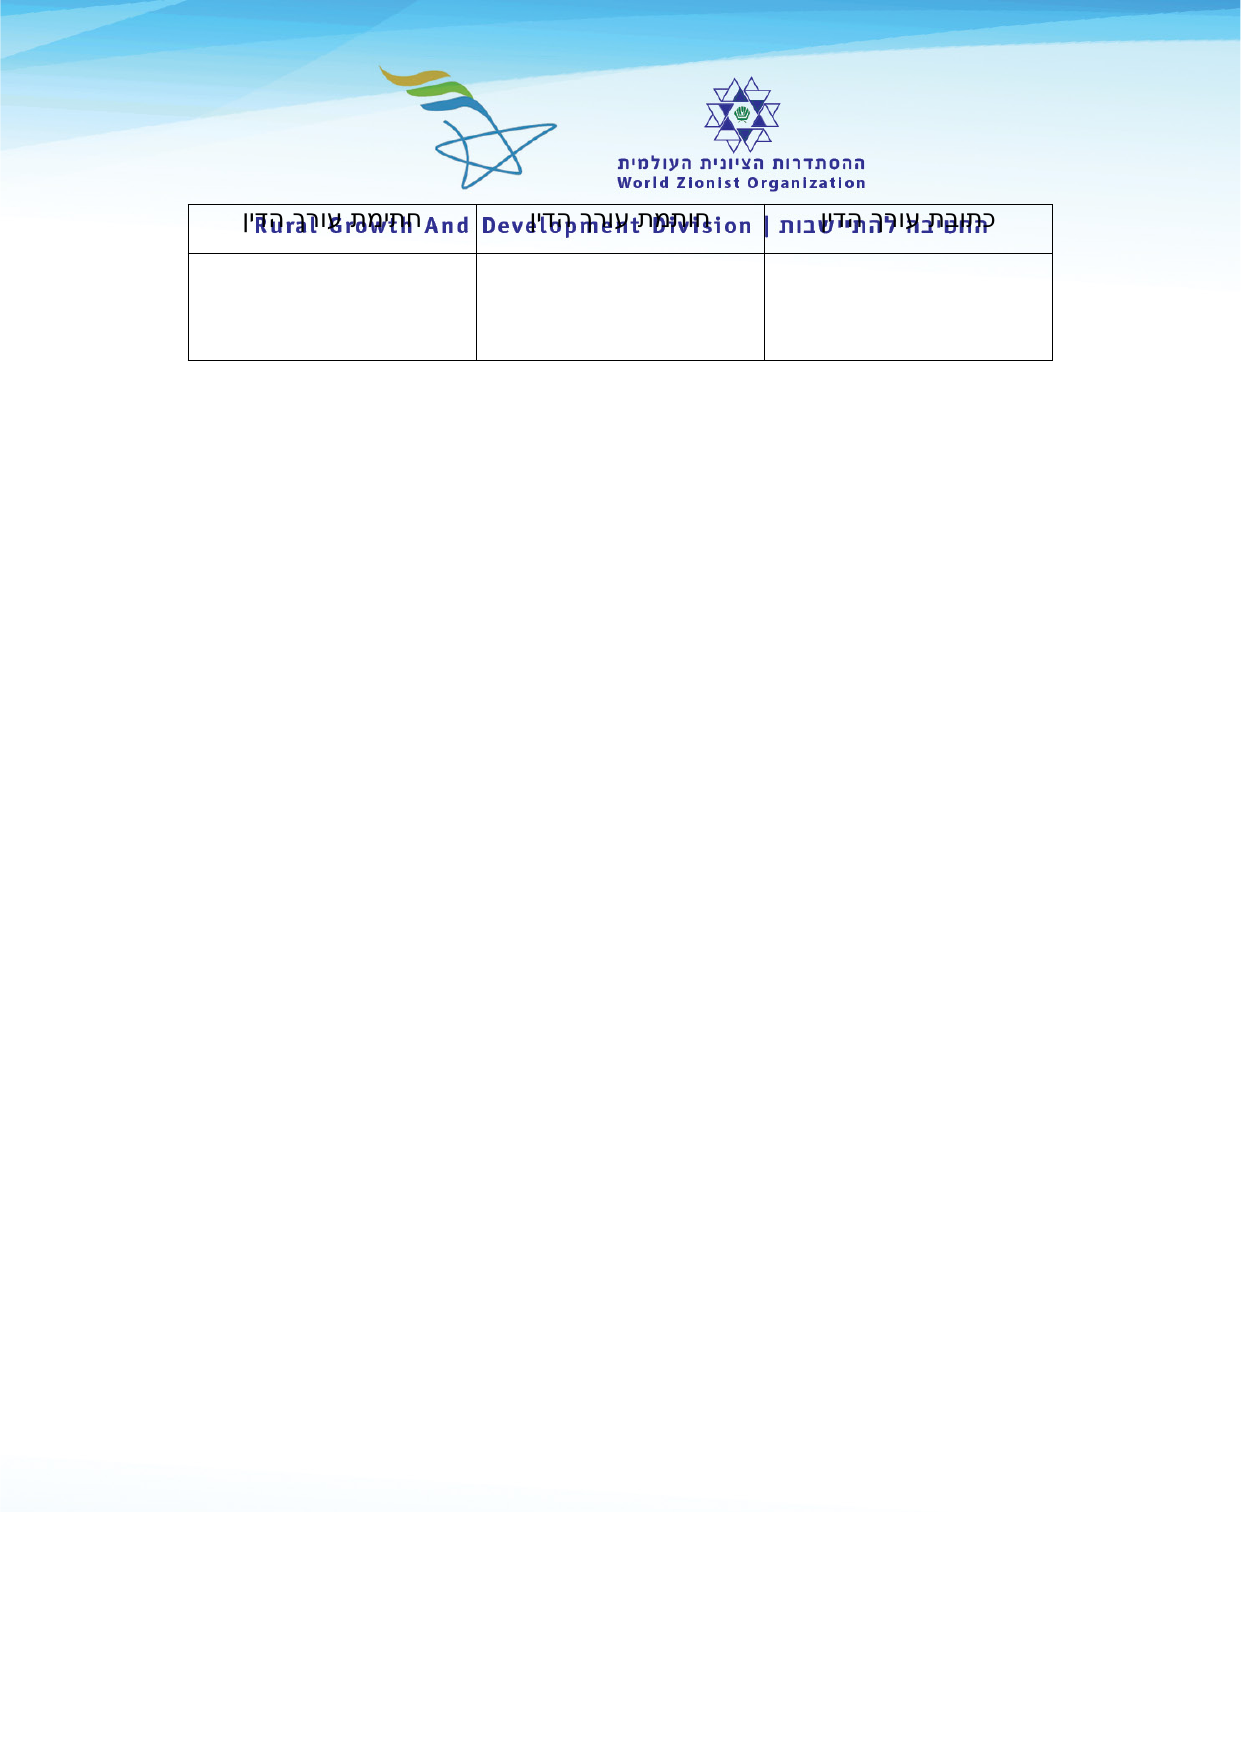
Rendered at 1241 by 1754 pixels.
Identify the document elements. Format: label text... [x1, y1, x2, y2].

table_header חותמת עורך הדין [477, 205, 764, 252]
table_cell [765, 254, 1052, 360]
table_header חתימת עורך הדין [189, 205, 476, 252]
table_cell [189, 254, 476, 360]
table_header כתובת עורך הדין [765, 205, 1052, 252]
table_cell [477, 254, 764, 360]
picture [0, 0, 1241, 1512]
